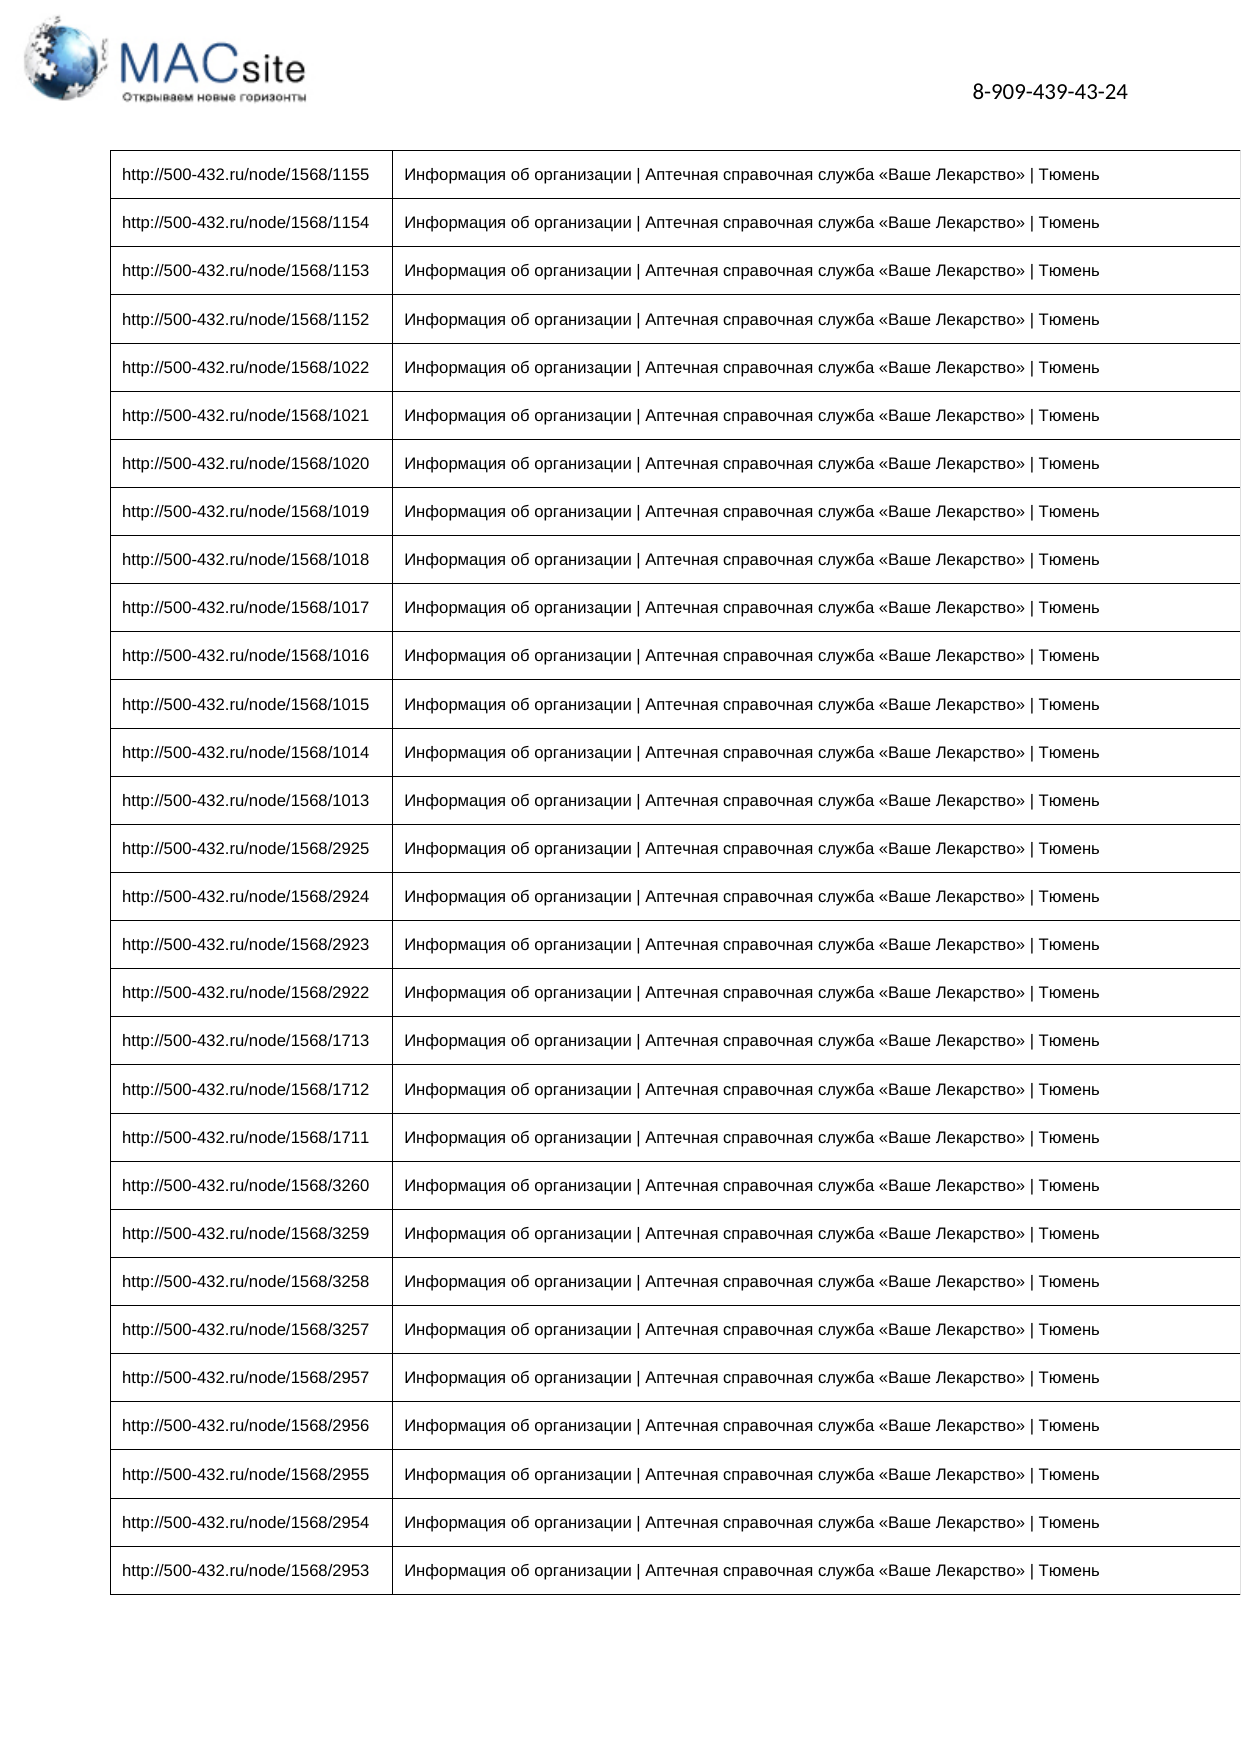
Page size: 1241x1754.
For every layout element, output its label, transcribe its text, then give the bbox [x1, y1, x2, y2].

table_cell http://500-432.ru/node/1568/3258 [111, 1258, 392, 1305]
table_cell http://500-432.ru/node/1568/2954 [111, 1499, 392, 1546]
table_cell Информация об организации | Аптечная справочная служба «Ваше Лекарство» | Тюмень [393, 488, 1240, 535]
table_cell http://500-432.ru/node/1568/1013 [111, 777, 392, 824]
table_cell http://500-432.ru/node/1568/1019 [111, 488, 392, 535]
table_cell Информация об организации | Аптечная справочная служба «Ваше Лекарство» | Тюмень [393, 632, 1240, 679]
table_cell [393, 199, 1240, 246]
table_cell Информация об организации | Аптечная справочная служба «Ваше Лекарство» | Тюмень [393, 536, 1240, 583]
table_cell Информация об организации | Аптечная справочная служба «Ваше Лекарство» | Тюмень [393, 1402, 1240, 1449]
table_cell Информация об организации | Аптечная справочная служба «Ваше Лекарство» | Тюмень [393, 777, 1240, 824]
table_cell Информация об организации | Аптечная справочная служба «Ваше Лекарство» | Тюмень [393, 1210, 1240, 1257]
table_cell Информация об организации | Аптечная справочная служба «Ваше Лекарство» | Тюмень [393, 1114, 1240, 1161]
table_cell Информация об организации | Аптечная справочная служба «Ваше Лекарство» | Тюмень [393, 729, 1240, 776]
table_cell http://500-432.ru/node/1568/2925 [111, 825, 392, 872]
table_cell http://500-432.ru/node/1568/1017 [111, 584, 392, 631]
table_cell http://500-432.ru/node/1568/3260 [111, 1162, 392, 1209]
table_cell http://500-432.ru/node/1568/2924 [111, 873, 392, 920]
table_cell http://500-432.ru/node/1568/1015 [111, 680, 392, 727]
table_cell Информация об организации | Аптечная справочная служба «Ваше Лекарство» | Тюмень [393, 247, 1240, 294]
table_cell http://500-432.ru/node/1568/2953 [111, 1547, 392, 1594]
table_cell Информация об организации | Аптечная справочная служба «Ваше Лекарство» | Тюмень [393, 873, 1240, 920]
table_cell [393, 1499, 1240, 1546]
picture [15, 12, 328, 107]
table_cell Информация об организации | Аптечная справочная служба «Ваше Лекарство» | Тюмень [393, 392, 1240, 439]
table_cell Информация об организации | Аптечная справочная служба «Ваше Лекарство» | Тюмень [393, 1258, 1240, 1305]
table_cell http://500-432.ru/node/1568/1153 [111, 247, 392, 294]
table_cell Информация об организации | Аптечная справочная служба «Ваше Лекарство» | Тюмень [393, 1162, 1240, 1209]
table_cell Информация об организации | Аптечная справочная служба «Ваше Лекарство» | Тюмень [393, 1065, 1240, 1112]
table_cell http://500-432.ru/node/1568/1712 [111, 1065, 392, 1112]
table_cell http://500-432.ru/node/1568/1711 [111, 1114, 392, 1161]
table_cell http://500-432.ru/node/1568/1154 [111, 199, 392, 246]
table_cell http://500-432.ru/node/1568/2955 [111, 1450, 392, 1497]
table_cell Информация об организации | Аптечная справочная служба «Ваше Лекарство» | Тюмень [393, 969, 1240, 1016]
table_cell Информация об организации | Аптечная справочная служба «Ваше Лекарство» | Тюмень [393, 295, 1240, 342]
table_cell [393, 151, 1240, 198]
table_cell Информация об организации | Аптечная справочная служба «Ваше Лекарство» | Тюмень [393, 680, 1240, 727]
table_cell http://500-432.ru/node/1568/2922 [111, 969, 392, 1016]
table_cell Информация об организации | Аптечная справочная служба «Ваше Лекарство» | Тюмень [393, 440, 1240, 487]
table_cell Информация об организации | Аптечная справочная служба «Ваше Лекарство» | Тюмень [393, 1306, 1240, 1353]
table_cell http://500-432.ru/node/1568/2956 [111, 1402, 392, 1449]
table_cell http://500-432.ru/node/1568/3257 [111, 1306, 392, 1353]
table_cell http://500-432.ru/node/1568/1155 [111, 151, 392, 198]
table_cell Информация об организации | Аптечная справочная служба «Ваше Лекарство» | Тюмень [393, 825, 1240, 872]
table_cell Информация об организации | Аптечная справочная служба «Ваше Лекарство» | Тюмень [393, 921, 1240, 968]
table_cell http://500-432.ru/node/1568/1016 [111, 632, 392, 679]
table_cell Информация об организации | Аптечная справочная служба «Ваше Лекарство» | Тюмень [393, 344, 1240, 391]
table_cell http://500-432.ru/node/1568/2923 [111, 921, 392, 968]
table_cell http://500-432.ru/node/1568/1152 [111, 295, 392, 342]
table_cell http://500-432.ru/node/1568/1014 [111, 729, 392, 776]
table_cell http://500-432.ru/node/1568/1021 [111, 392, 392, 439]
table_cell http://500-432.ru/node/1568/1018 [111, 536, 392, 583]
table_cell Информация об организации | Аптечная справочная служба «Ваше Лекарство» | Тюмень [393, 1354, 1240, 1401]
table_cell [393, 1547, 1240, 1594]
table_cell http://500-432.ru/node/1568/2957 [111, 1354, 392, 1401]
table_cell http://500-432.ru/node/1568/3259 [111, 1210, 392, 1257]
table_cell http://500-432.ru/node/1568/1713 [111, 1017, 392, 1064]
table_cell http://500-432.ru/node/1568/1020 [111, 440, 392, 487]
table_cell http://500-432.ru/node/1568/1022 [111, 344, 392, 391]
table_cell Информация об организации | Аптечная справочная служба «Ваше Лекарство» | Тюмень [393, 584, 1240, 631]
table_cell Информация об организации | Аптечная справочная служба «Ваше Лекарство» | Тюмень [393, 1017, 1240, 1064]
table_cell Информация об организации | Аптечная справочная служба «Ваше Лекарство» | Тюмень [393, 1450, 1240, 1497]
